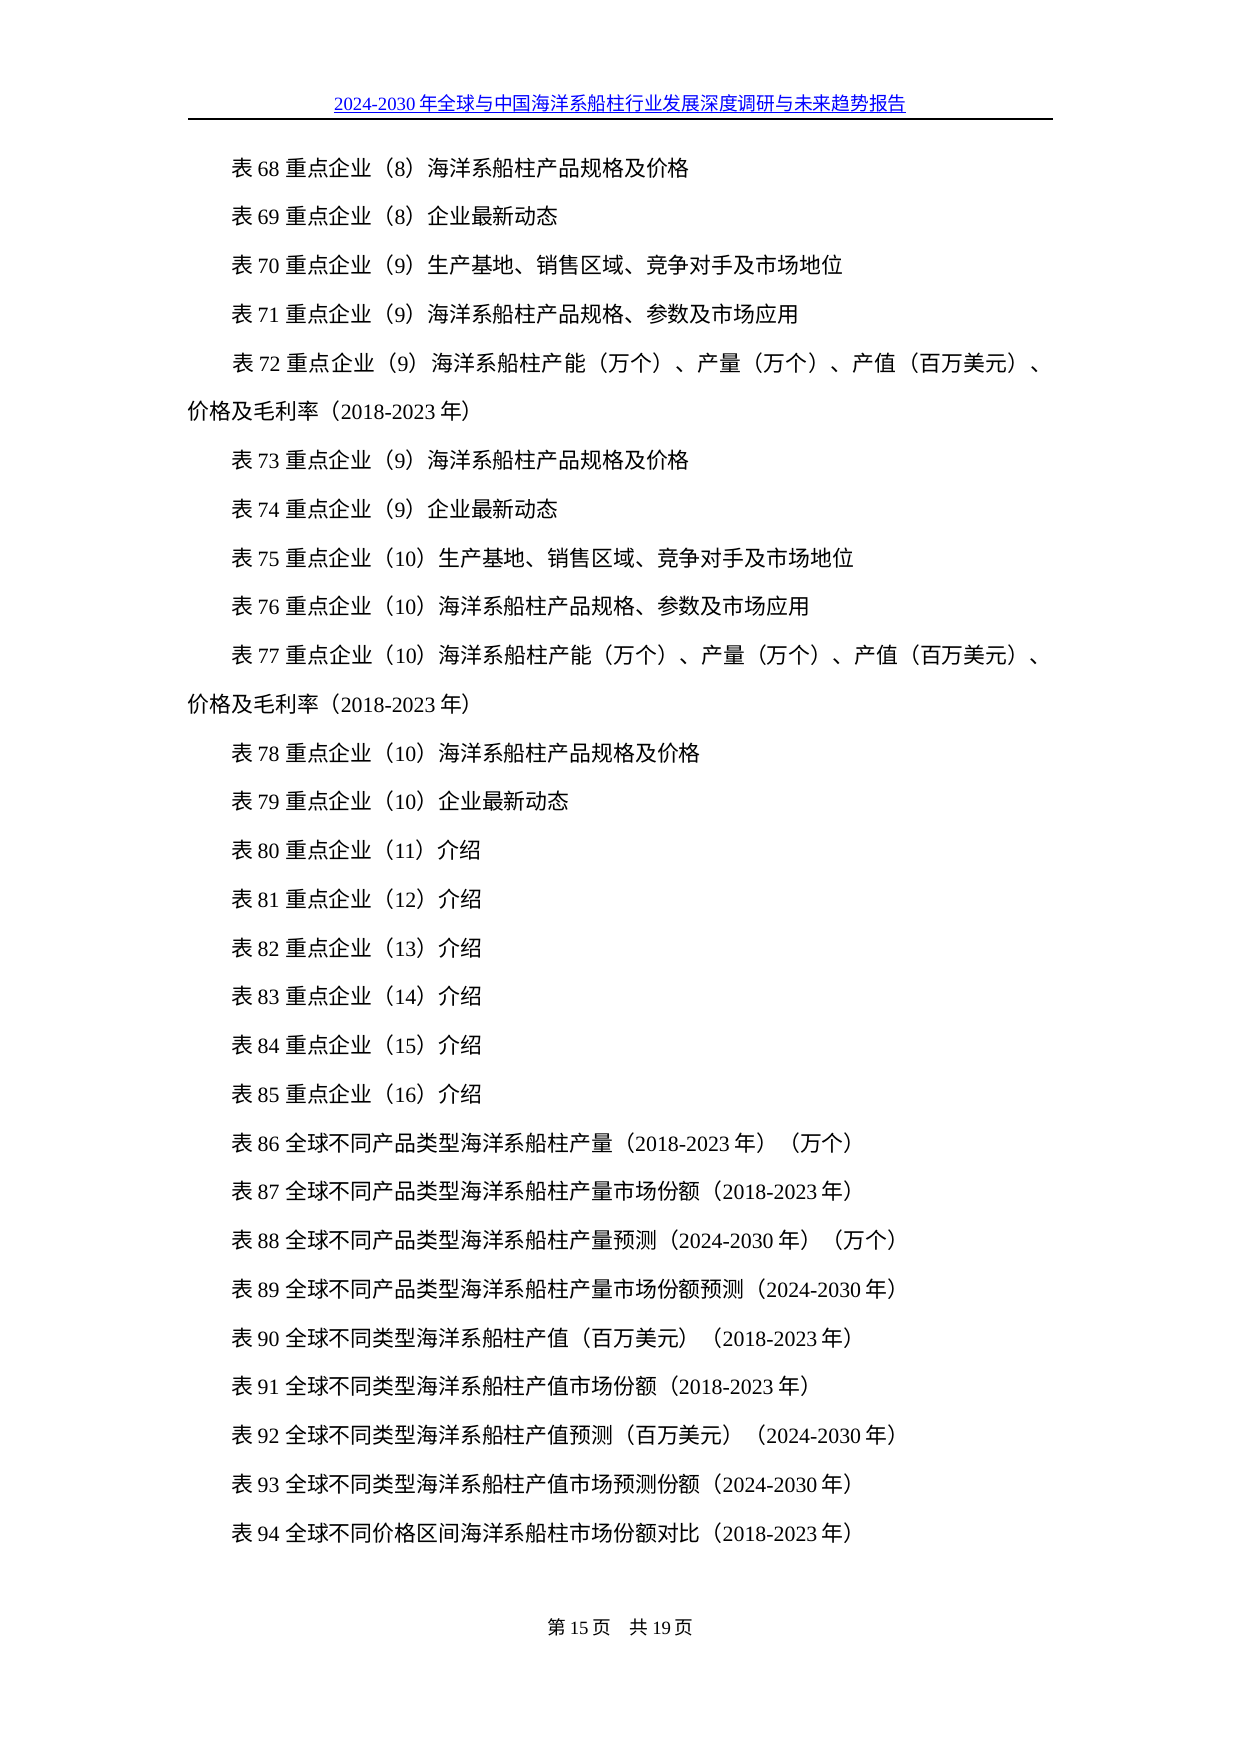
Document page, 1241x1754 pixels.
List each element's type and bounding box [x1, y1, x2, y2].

text [187, 150, 1053, 1548]
